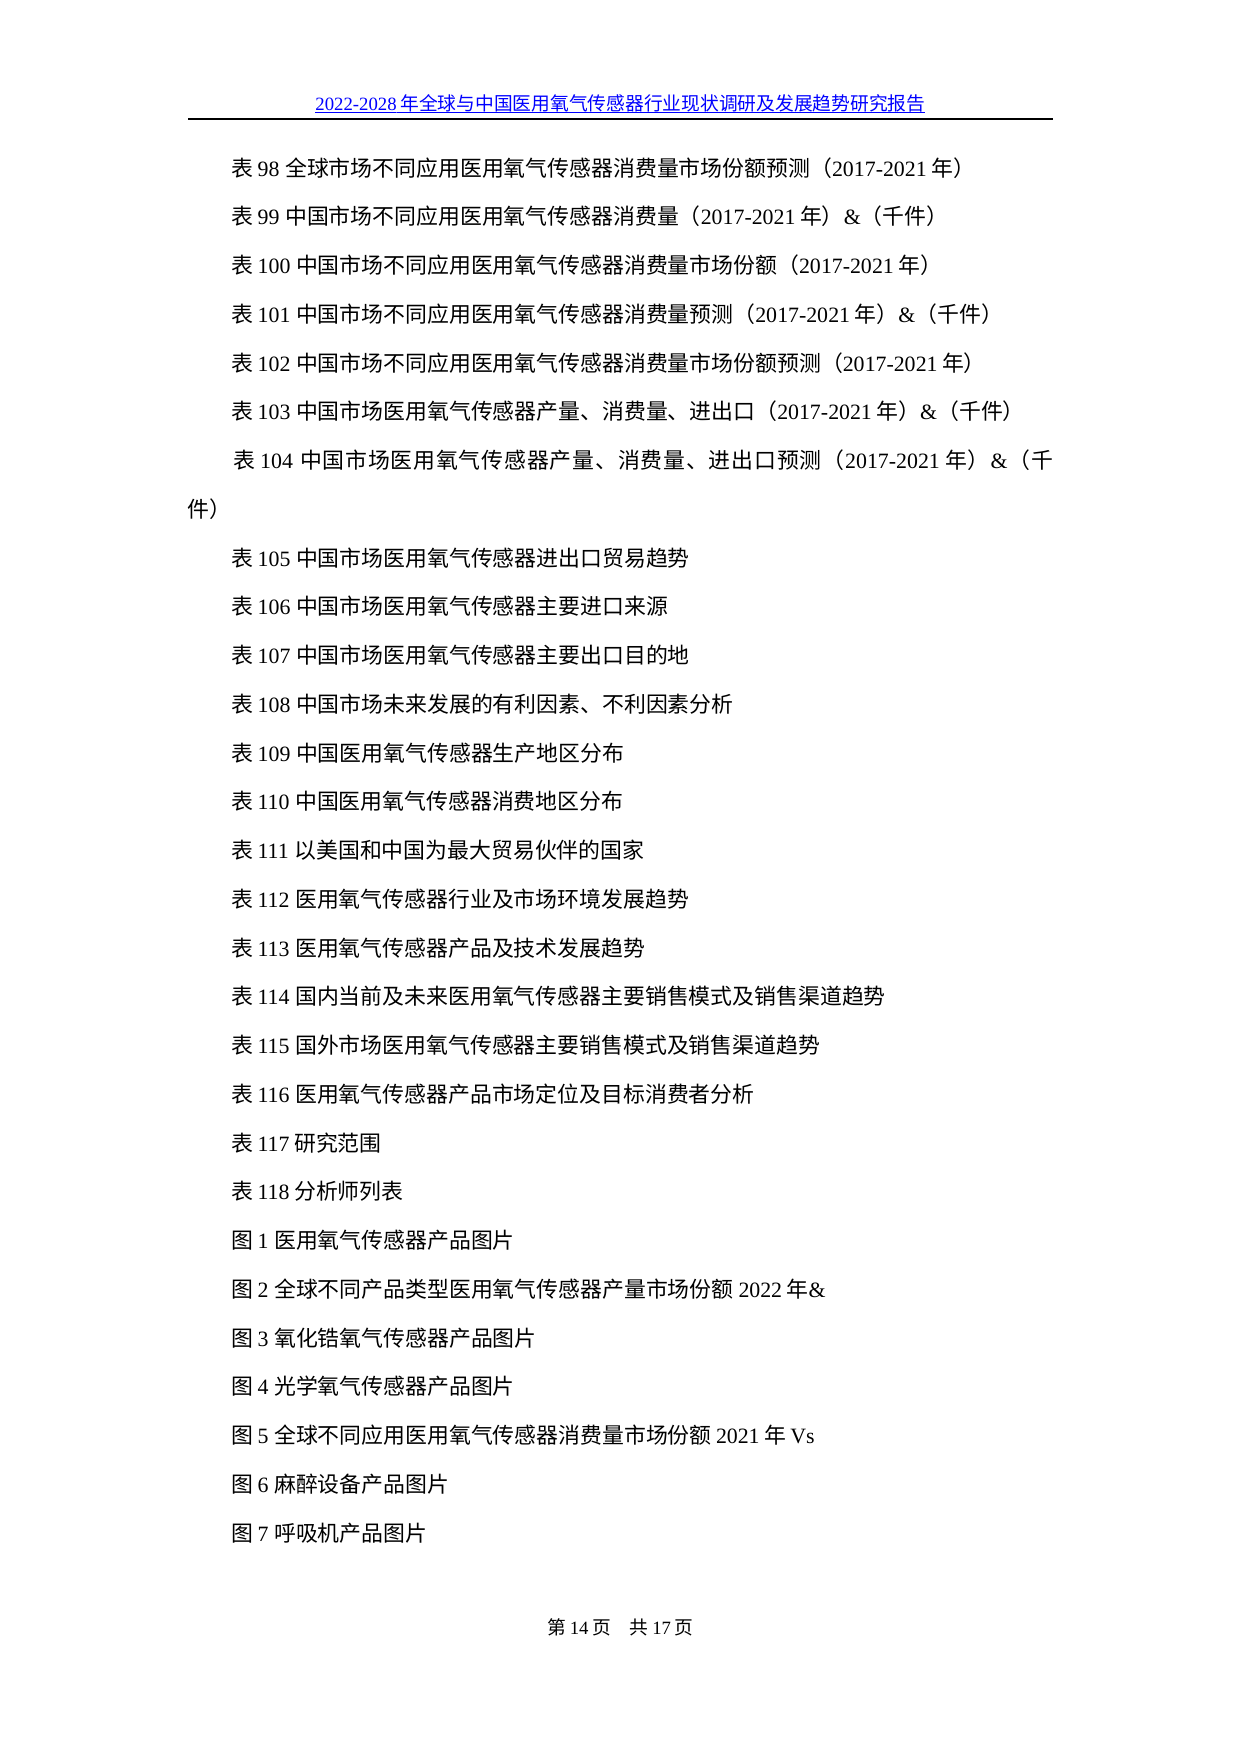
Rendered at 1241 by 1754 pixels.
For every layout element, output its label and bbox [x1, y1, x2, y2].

text [187, 150, 1053, 1548]
